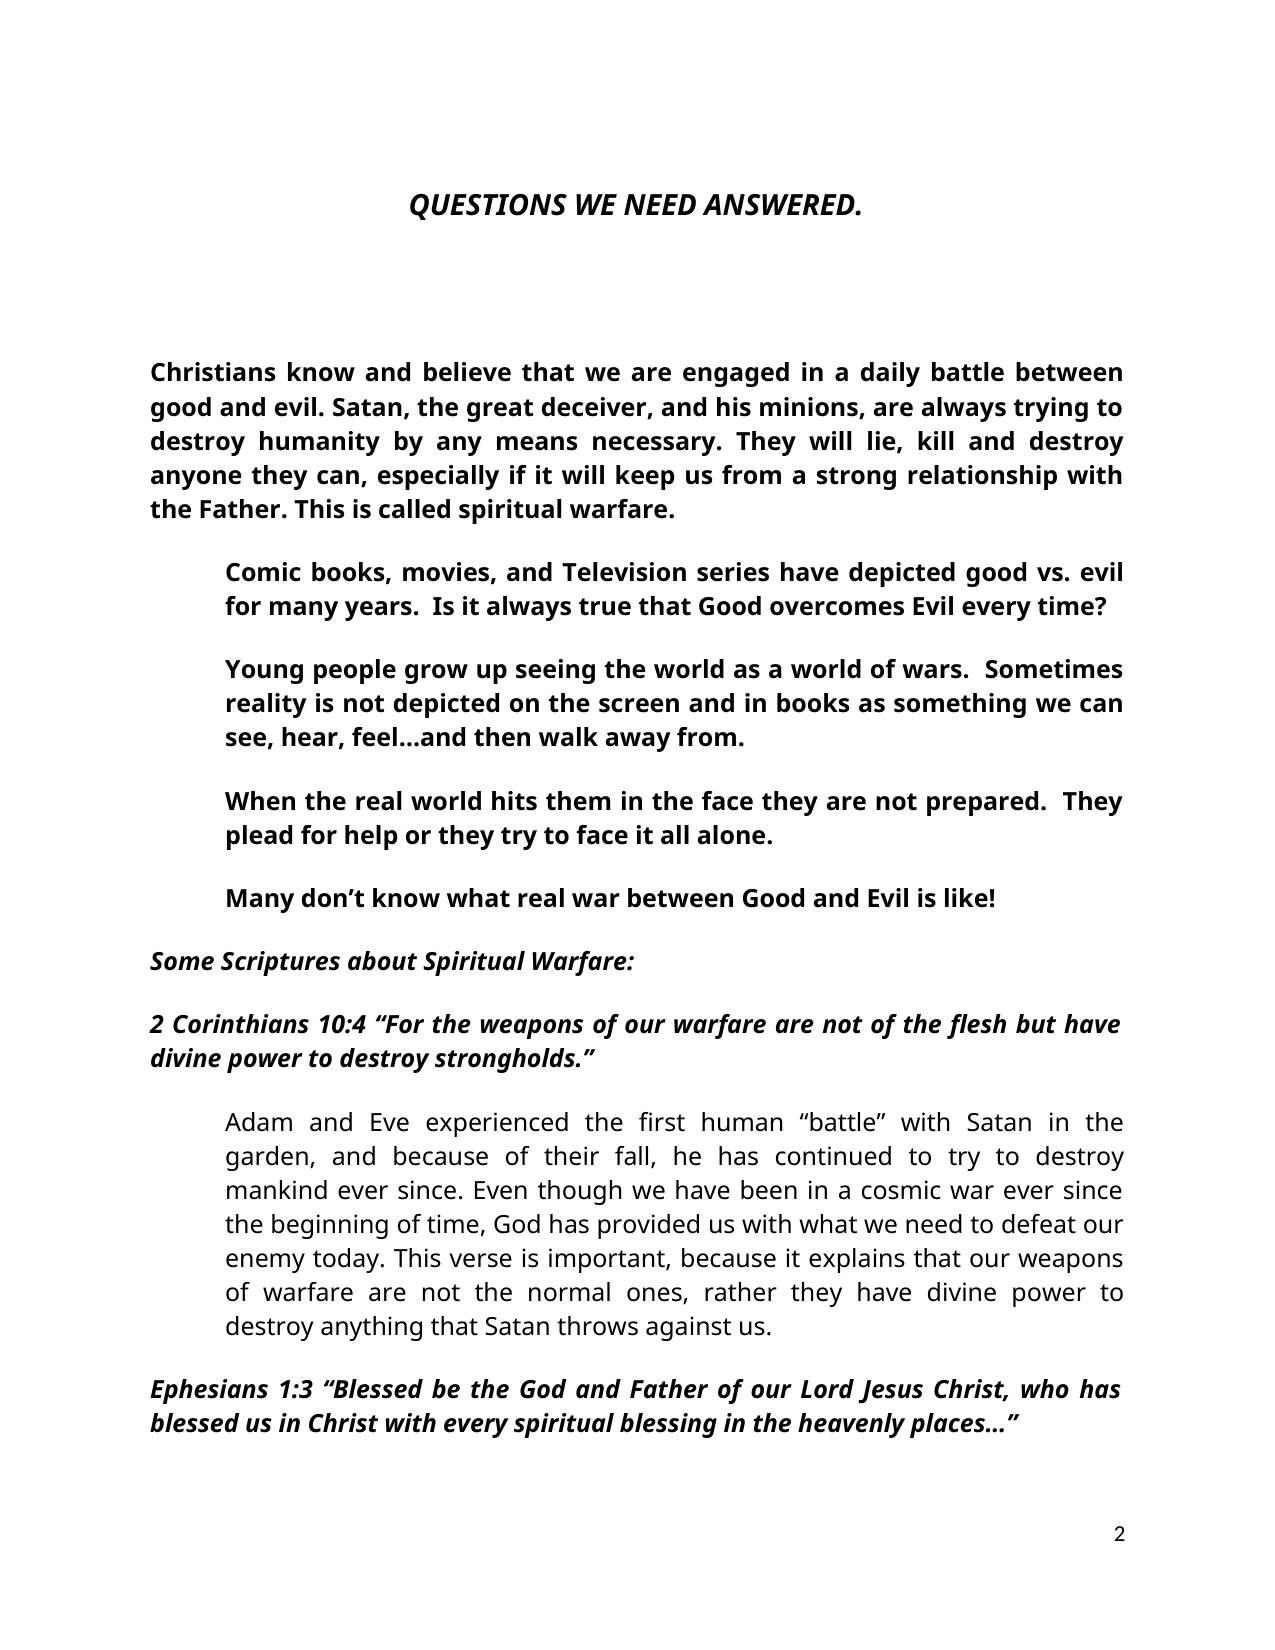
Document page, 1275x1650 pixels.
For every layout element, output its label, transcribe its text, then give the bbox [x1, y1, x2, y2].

text QUESTIONS WE NEED ANSWERED. [150, 184, 1125, 224]
text When the real world hits them in the face they are not prepared. They plead for help or they try to face it all alone. [225, 783, 1125, 851]
text Comic books, movies, and Television series have depicted good vs. evil for many years. Is it always true that Good overcomes Evil every time? [225, 554, 1125, 623]
text 2 Corinthians 10:4 “For the weapons of our warfare are not of the flesh but have divine power to destroy strongholds.” [150, 1007, 1125, 1075]
text Ephesians 1:3 “Blessed be the God and Father of our Lord Jesus Christ, who has blessed us in Christ with every spiritual blessing in the heavenly places…” [150, 1372, 1125, 1440]
text Christians know and believe that we are engaged in a daily battle between good and evil. Satan, the great deceiver, and his minions, are always trying to destroy humanity by any means necessary. They will lie, kill and destroy anyone they can, especially if it will keep us from a strong relationship with the Father. This is called spiritual warfare. [150, 355, 1125, 525]
text Young people grow up seeing the world as a world of wars. Sometimes reality is not depicted on the screen and in books as something we can see, hear, feel…and then walk away from. [225, 652, 1125, 754]
text Adam and Eve experienced the first human “battle” with Satan in the garden, and because of their fall, he has continued to try to destroy mankind ever since. Even though we have been in a cosmic war ever since the beginning of time, God has provided us with what we need to defeat our enemy today. This verse is important, because it explains that our weapons of warfare are not the normal ones, rather they have divine power to destroy anything that Satan throws against us. [225, 1104, 1125, 1343]
text Many don’t know what real war between Good and Evil is like! [225, 881, 1125, 914]
text Some Scriptures about Spiritual Warfare: [150, 944, 1125, 978]
